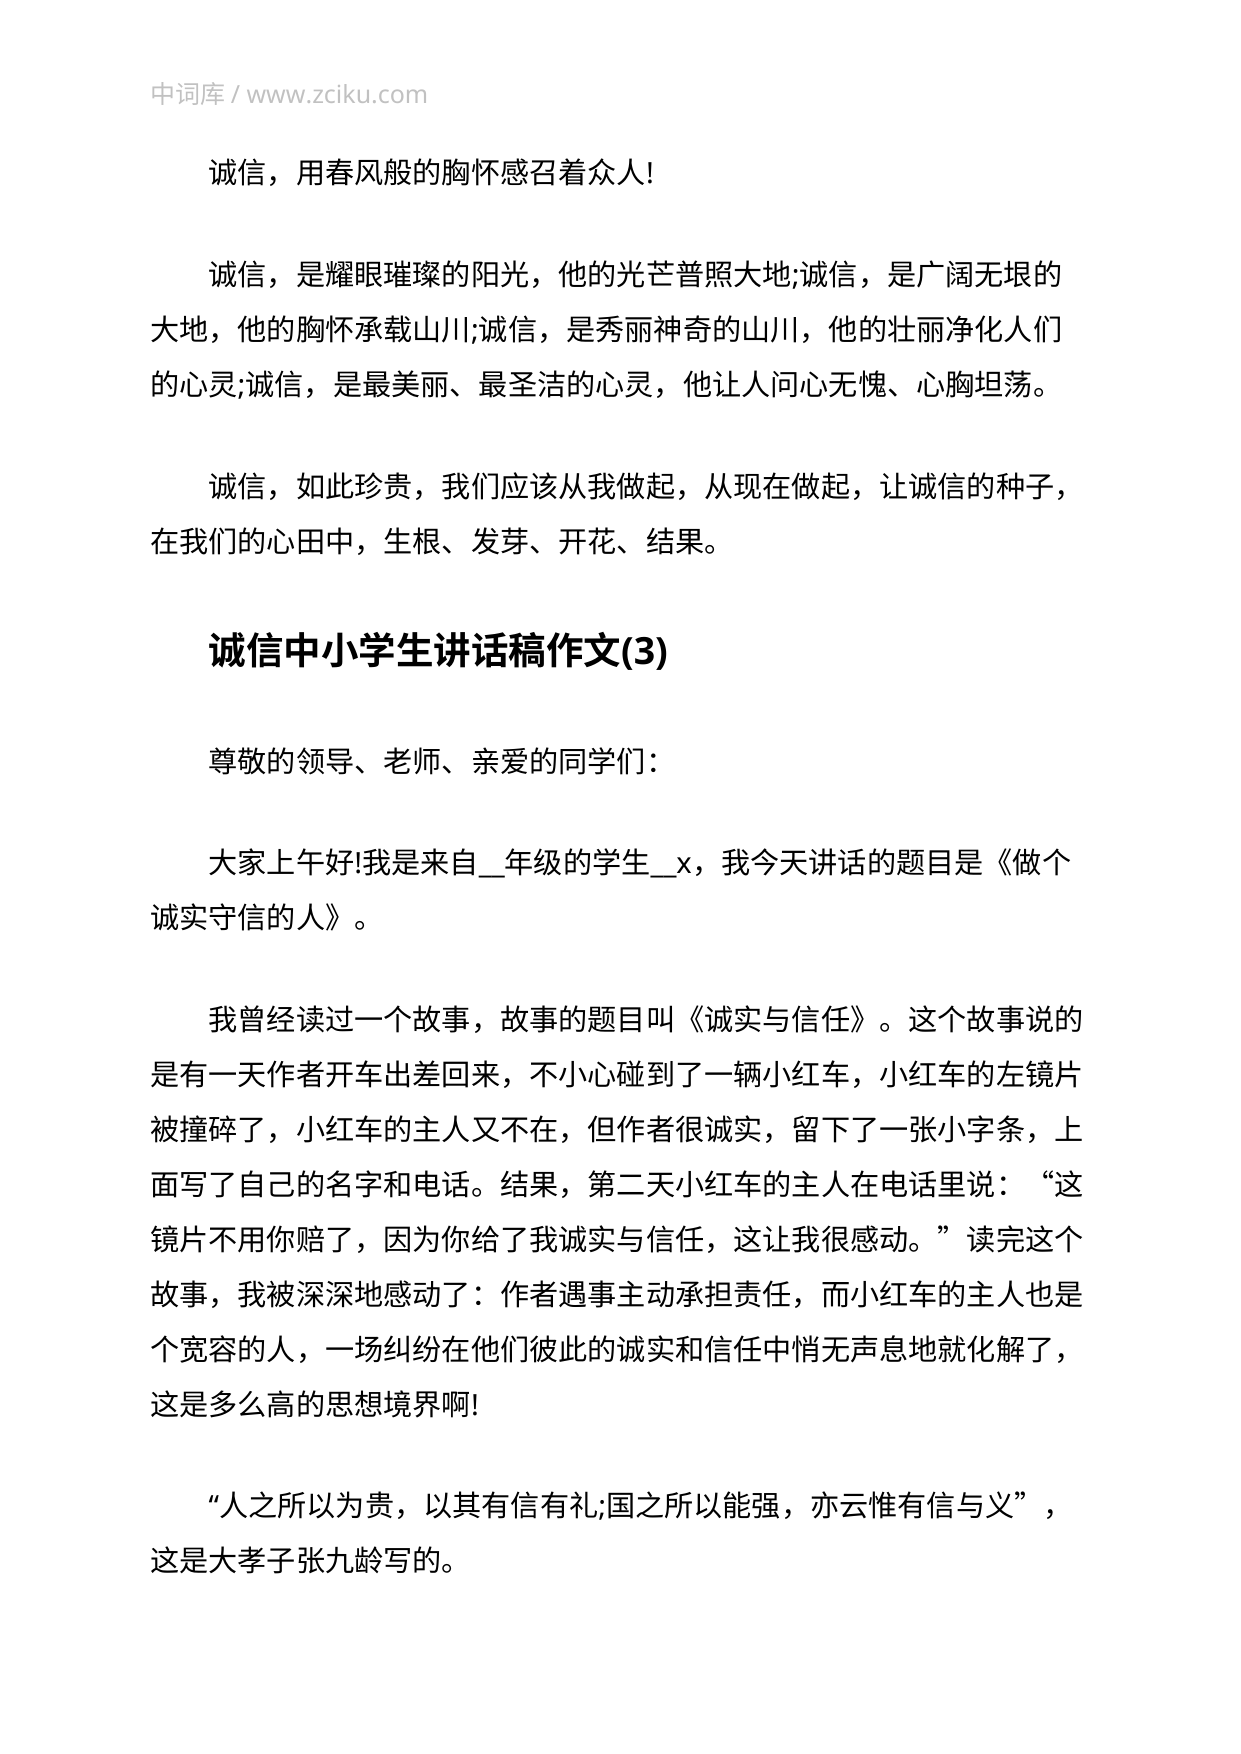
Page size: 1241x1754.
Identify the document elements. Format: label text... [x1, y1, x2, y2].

text 尊敬的领导、老师、亲爱的同学们： [150, 738, 1090, 781]
text “人之所以为贵，以其有信有礼;国之所以能强，亦云惟有信与义”，这是大孝子张九龄写的。 [150, 1483, 1090, 1580]
text 诚信，用春风般的胸怀感召着众人! [150, 150, 1090, 192]
text 诚信，如此珍贵，我们应该从我做起，从现在做起，让诚信的种子，在我们的心田中，生根、发芽、开花、结果。 [150, 464, 1090, 561]
text 大家上午好!我是来自__年级的学生__x，我今天讲话的题目是《做个诚实守信的人》。 [150, 840, 1090, 937]
text 我曾经读过一个故事，故事的题目叫《诚实与信任》。这个故事说的是有一天作者开车出差回来，不小心碰到了一辆小红车，小红车的左镜片被撞碎了，小红车的主人又不在，但作者很诚实，留下了一张小字条，上面写了自己的名字和电话。结果，第二天小红车的主人在电话里说：“这镜片不用你赔了，因为你给了我诚实与信任，这让我很感动。”读完这个故事，我被深深地感动了：作者遇事主动承担责任，而小红车的主人也是个宽容的人，一场纠纷在他们彼此的诚实和信任中悄无声息地就化解了，这是多么高的思想境界啊! [150, 997, 1090, 1423]
text 诚信中小学生讲话稿作文(3) [150, 621, 1090, 675]
text 诚信，是耀眼璀璨的阳光，他的光芒普照大地;诚信，是广阔无垠的大地，他的胸怀承载山川;诚信，是秀丽神奇的山川，他的壮丽净化人们的心灵;诚信，是最美丽、最圣洁的心灵，他让人问心无愧、心胸坦荡。 [150, 252, 1090, 404]
